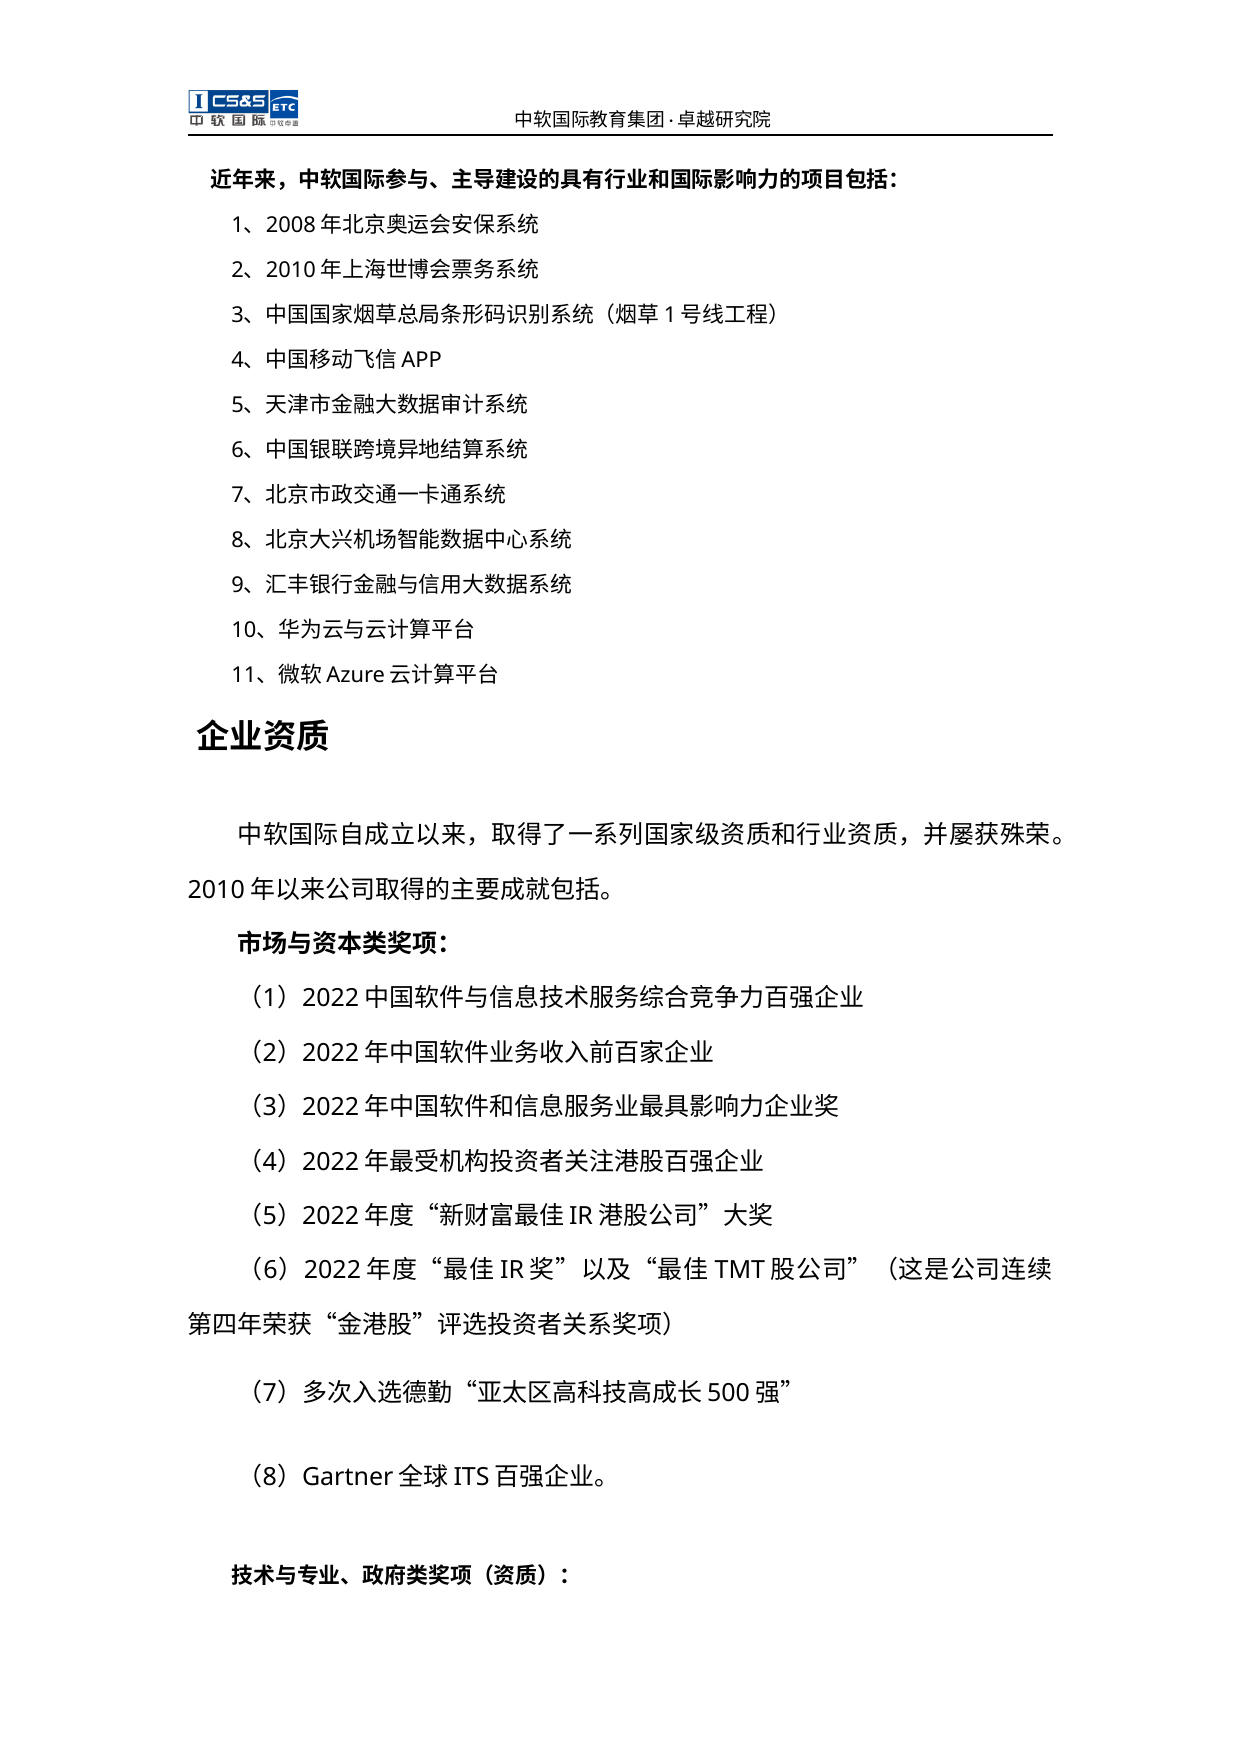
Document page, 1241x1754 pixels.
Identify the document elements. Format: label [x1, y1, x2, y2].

picture [187, 88, 299, 127]
